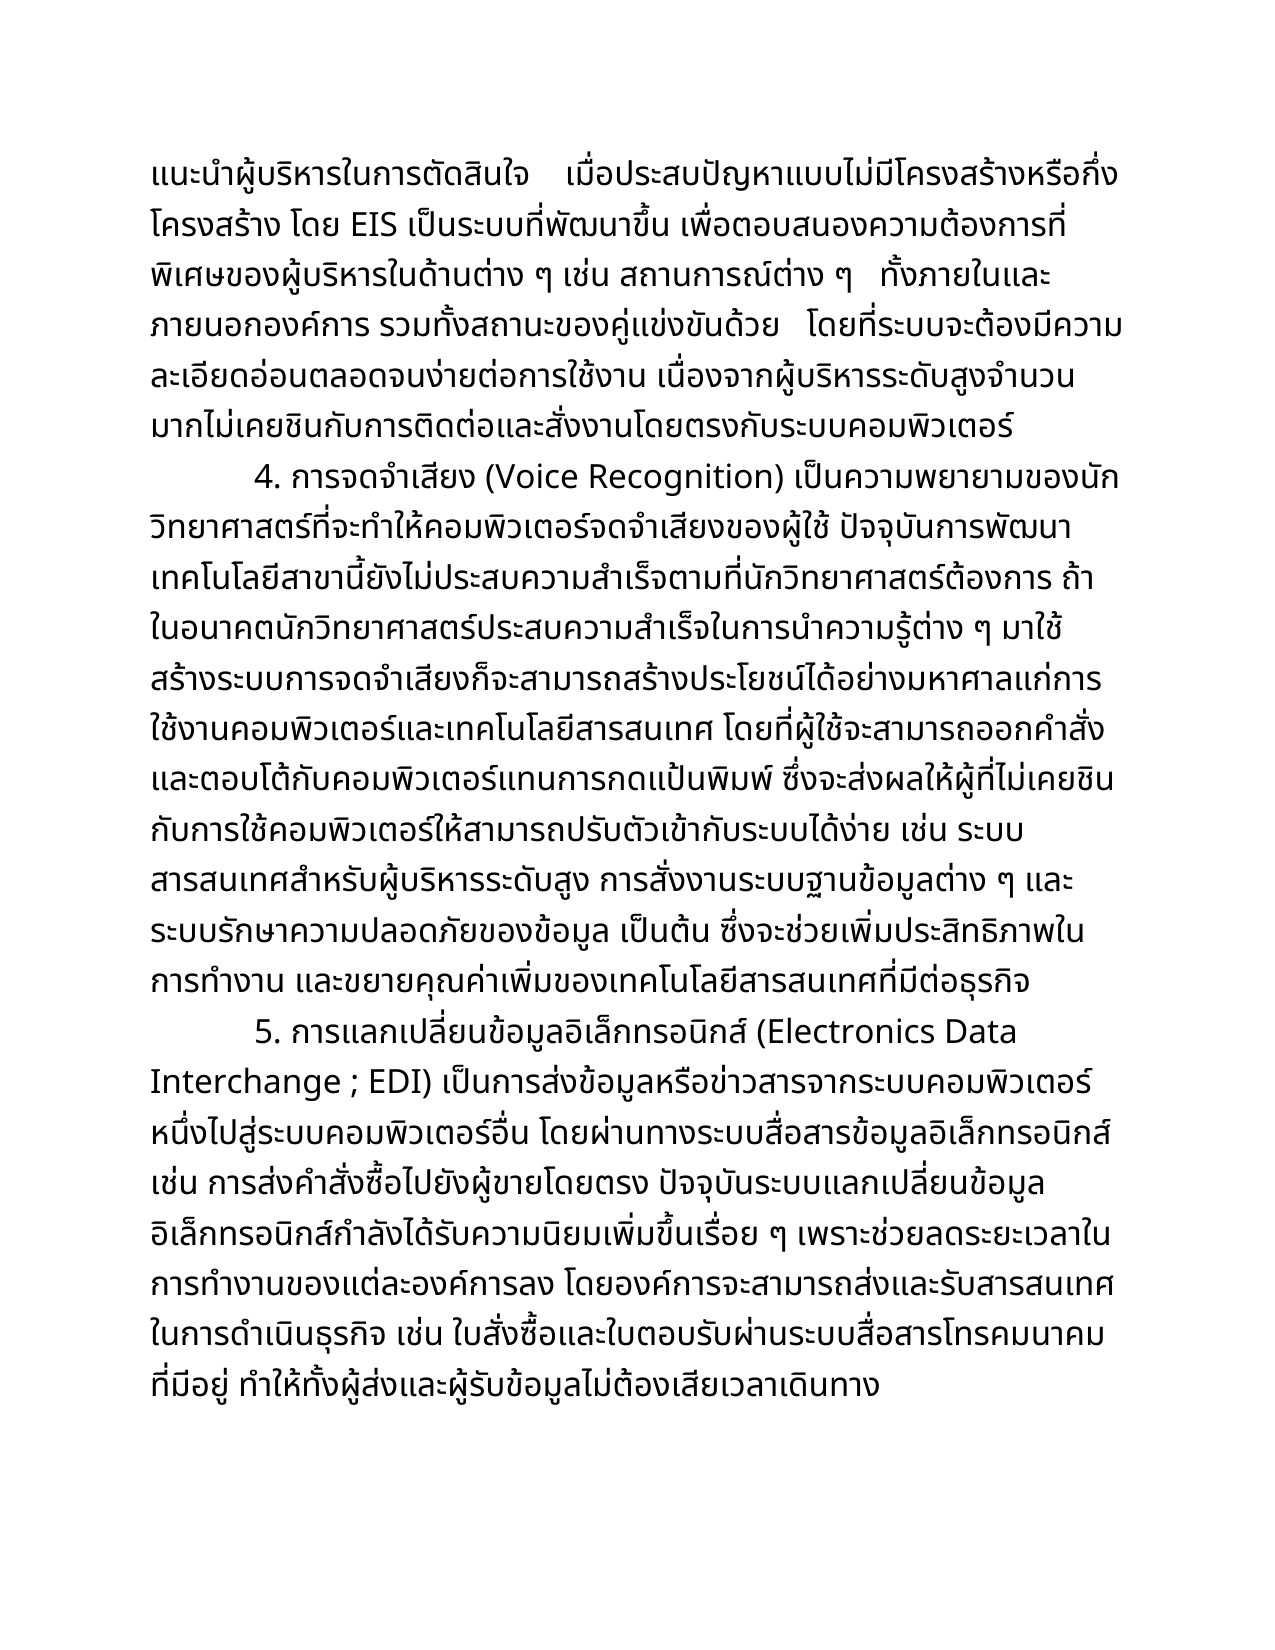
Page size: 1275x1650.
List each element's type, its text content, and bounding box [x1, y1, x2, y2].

text 5. การแลกเปลี่ยนข้อมูลอิเล็กทรอนิกส์ (Electronics Data Interchange ; EDI) เป็นการส่งข้อมูลหรือข่าวสารจากระบบคอมพิวเตอร์หนึ่งไปสู่ระบบคอมพิวเตอร์อื่น โดยผ่านทางระบบสื่อสารข้อมูลอิเล็กทรอนิกส์ เช่น การส่งคำสั่งซื้อไปยังผู้ขายโดยตรง ปัจจุบันระบบแลกเปลี่ยนข้อมูลอิเล็กทรอนิกส์กำลังได้รับความนิยมเพิ่มขึ้นเรื่อย ๆ เพราะช่วยลดระยะเวลาในการทำงานของแต่ละองค์การลง โดยองค์การจะสามารถส่งและรับสารสนเทศในการดำเนินธุรกิจ เช่น ใบสั่งซื้อและใบตอบรับผ่านระบบสื่อสารโทรคมนาคมที่มีอยู่ ทำให้ทั้งผู้ส่งและผู้รับข้อมูลไม่ต้องเสียเวลาเดินทาง [150, 1007, 1125, 1411]
text 4. การจดจำเสียง (Voice Recognition) เป็นความพยายามของนักวิทยาศาสตร์ที่จะทำให้คอมพิวเตอร์จดจำเสียงของผู้ใช้ ปัจจุบันการพัฒนาเทคโนโลยีสาขานี้ยังไม่ประสบความสำเร็จตามที่นักวิทยาศาสตร์ต้องการ ถ้าในอนาคตนักวิทยาศาสตร์ประสบความสำเร็จในการนำความรู้ต่าง ๆ มาใช้สร้างระบบการจดจำเสียงก็จะสามารถสร้างประโยชน์ได้อย่างมหาศาลแก่การใช้งานคอมพิวเตอร์และเทคโนโลยีสารสนเทศ โดยที่ผู้ใช้จะสามารถออกคำสั่งและตอบโต้กับคอมพิวเตอร์แทนการกดแป้นพิมพ์ ซึ่งจะส่งผลให้ผู้ที่ไม่เคยชินกับการใช้คอมพิวเตอร์ให้สามารถปรับตัวเข้ากับระบบได้ง่าย เช่น ระบบสารสนเทศสำหรับผู้บริหารระดับสูง การสั่งงานระบบฐานข้อมูลต่าง ๆ และระบบรักษาความปลอดภัยของข้อมูล เป็นต้น ซึ่งจะช่วยเพิ่มประสิทธิภาพในการทำงาน และขยายคุณค่าเพิ่มของเทคโนโลยีสารสนเทศที่มีต่อธุรกิจ [150, 453, 1125, 1007]
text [150, 150, 1125, 453]
